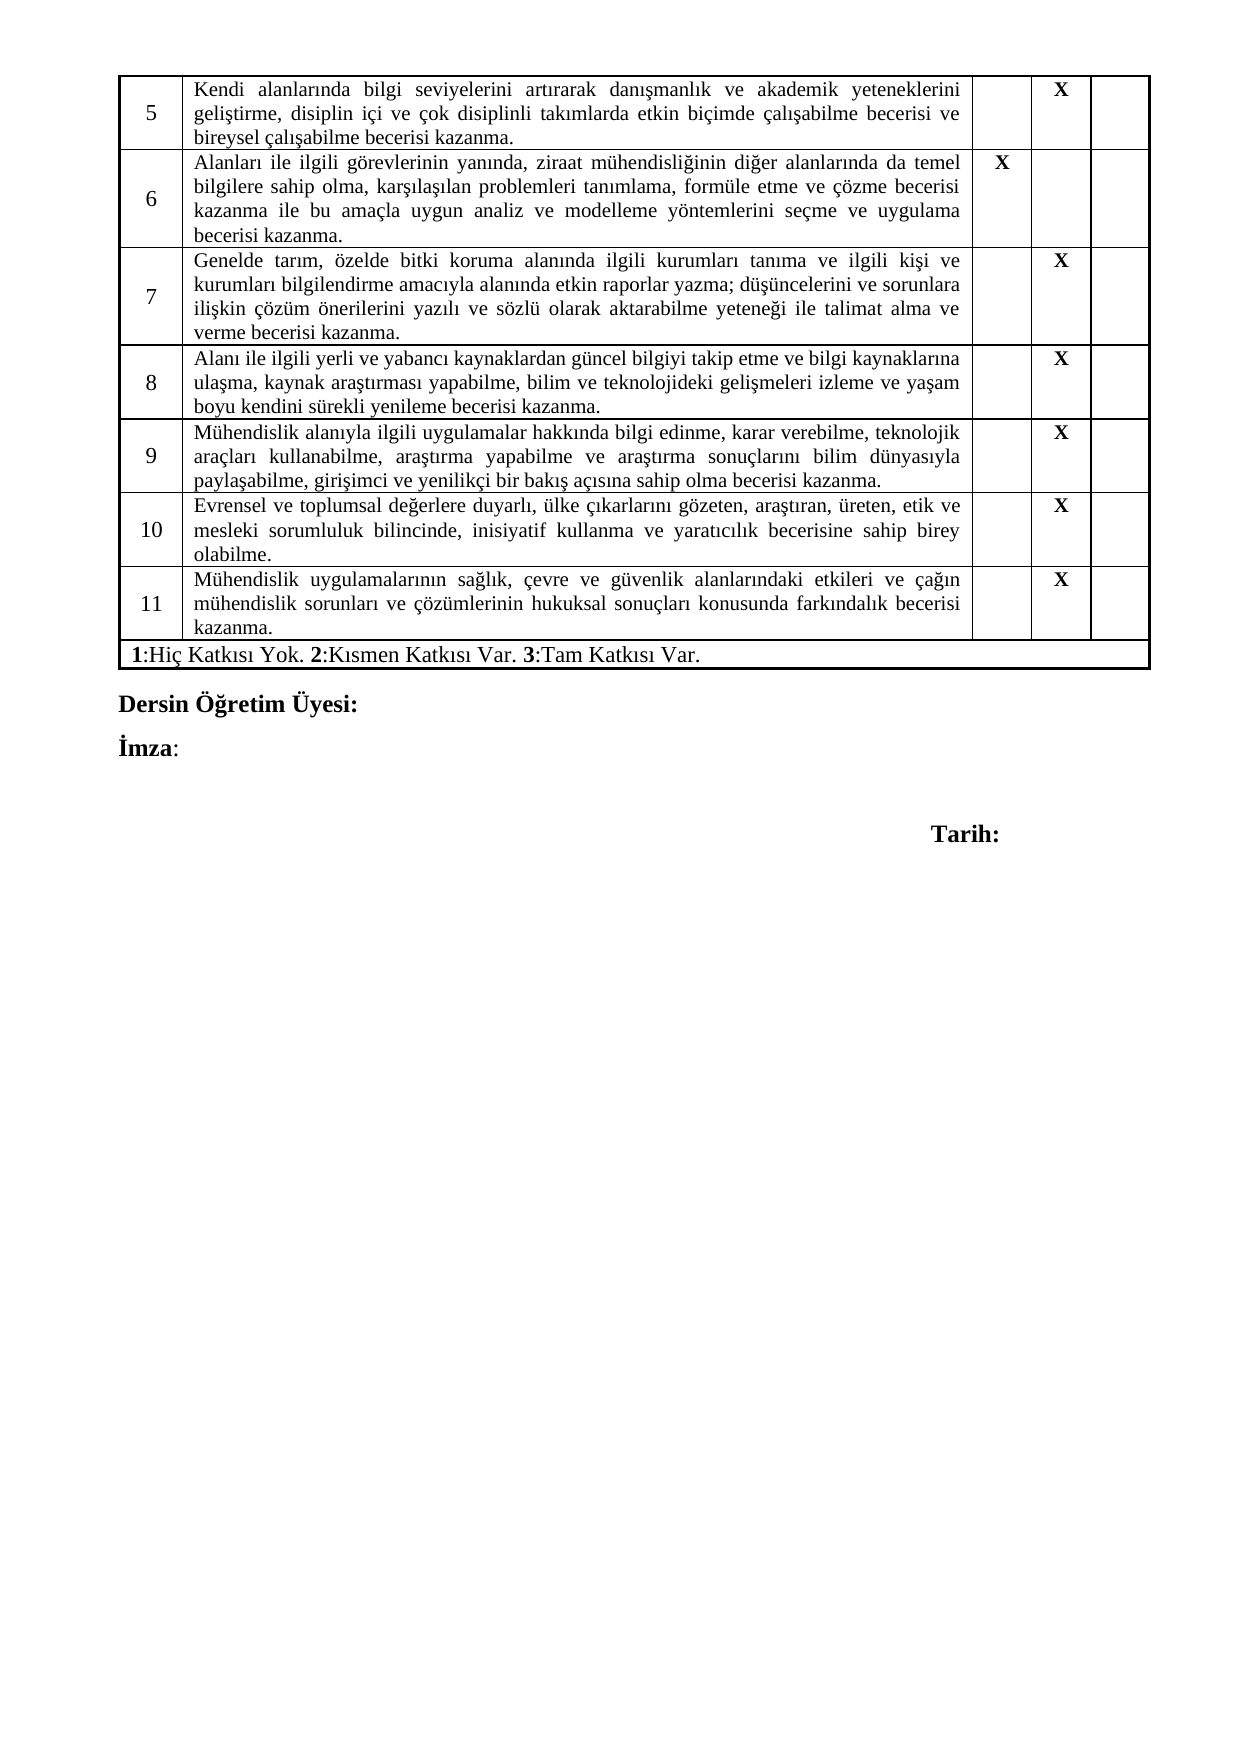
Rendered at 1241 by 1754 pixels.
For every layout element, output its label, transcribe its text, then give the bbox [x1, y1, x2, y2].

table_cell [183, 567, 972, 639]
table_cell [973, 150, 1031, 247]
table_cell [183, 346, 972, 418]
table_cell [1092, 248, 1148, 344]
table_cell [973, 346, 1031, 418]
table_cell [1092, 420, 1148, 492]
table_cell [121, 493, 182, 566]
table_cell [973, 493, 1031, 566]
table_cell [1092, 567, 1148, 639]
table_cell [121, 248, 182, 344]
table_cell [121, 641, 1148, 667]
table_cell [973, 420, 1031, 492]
text Dersin Öğretim Üyesi: [118, 689, 1122, 718]
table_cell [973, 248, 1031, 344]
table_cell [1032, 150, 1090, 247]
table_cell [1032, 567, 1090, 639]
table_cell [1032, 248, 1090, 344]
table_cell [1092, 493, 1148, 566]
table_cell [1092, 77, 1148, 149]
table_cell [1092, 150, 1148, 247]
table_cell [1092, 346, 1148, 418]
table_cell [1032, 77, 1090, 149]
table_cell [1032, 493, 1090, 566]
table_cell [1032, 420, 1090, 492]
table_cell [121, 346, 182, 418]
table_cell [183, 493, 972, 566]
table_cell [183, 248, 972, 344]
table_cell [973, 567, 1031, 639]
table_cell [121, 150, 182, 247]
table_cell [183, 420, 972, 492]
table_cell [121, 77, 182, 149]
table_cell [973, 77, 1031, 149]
text İmza: Tarih: [118, 733, 1122, 848]
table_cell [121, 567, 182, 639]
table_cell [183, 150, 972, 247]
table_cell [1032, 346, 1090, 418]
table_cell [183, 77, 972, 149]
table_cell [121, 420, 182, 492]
